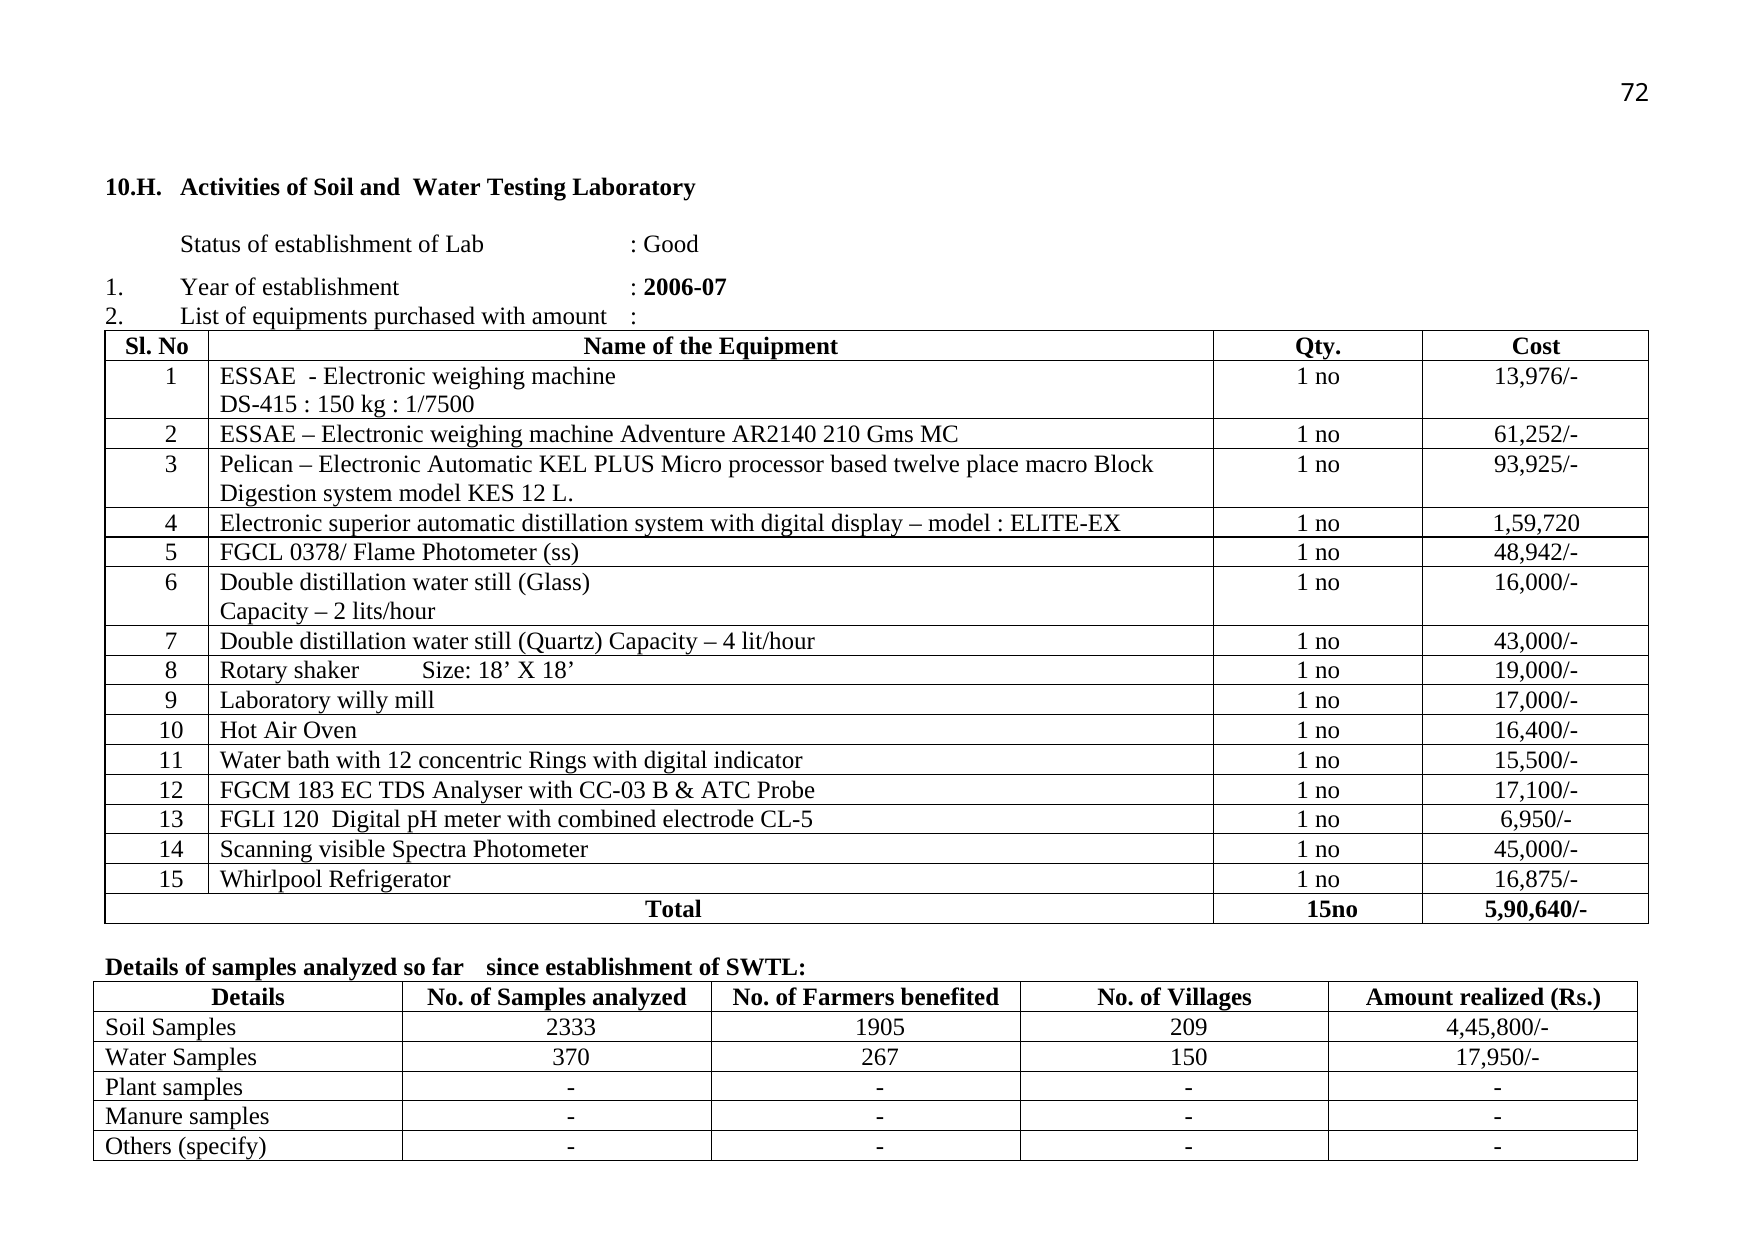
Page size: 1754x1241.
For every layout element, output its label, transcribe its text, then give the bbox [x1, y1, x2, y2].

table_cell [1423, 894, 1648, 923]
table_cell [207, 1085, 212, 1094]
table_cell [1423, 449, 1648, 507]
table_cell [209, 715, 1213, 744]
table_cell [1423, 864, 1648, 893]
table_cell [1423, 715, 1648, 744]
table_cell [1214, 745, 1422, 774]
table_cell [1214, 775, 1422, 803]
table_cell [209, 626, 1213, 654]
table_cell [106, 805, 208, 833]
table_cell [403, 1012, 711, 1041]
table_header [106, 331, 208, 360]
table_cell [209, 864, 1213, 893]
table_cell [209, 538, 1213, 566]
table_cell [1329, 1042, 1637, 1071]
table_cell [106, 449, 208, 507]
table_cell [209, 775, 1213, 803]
text Status of establishment of Lab : Good [105, 229, 1677, 258]
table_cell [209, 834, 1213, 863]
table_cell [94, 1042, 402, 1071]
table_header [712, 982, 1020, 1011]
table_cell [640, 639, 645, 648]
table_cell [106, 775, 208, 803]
text Details of samples analyzed so far since establishment of SWTL: [105, 952, 1677, 981]
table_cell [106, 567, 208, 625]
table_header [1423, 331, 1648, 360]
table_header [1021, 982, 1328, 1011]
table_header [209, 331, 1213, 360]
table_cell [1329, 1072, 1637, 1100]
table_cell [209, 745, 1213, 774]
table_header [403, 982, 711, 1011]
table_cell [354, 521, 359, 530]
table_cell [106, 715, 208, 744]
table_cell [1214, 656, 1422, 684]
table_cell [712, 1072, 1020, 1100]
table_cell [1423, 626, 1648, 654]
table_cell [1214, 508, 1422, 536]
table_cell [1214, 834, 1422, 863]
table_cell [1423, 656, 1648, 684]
text 1. Year of establishment : 2006-07 [105, 272, 1677, 301]
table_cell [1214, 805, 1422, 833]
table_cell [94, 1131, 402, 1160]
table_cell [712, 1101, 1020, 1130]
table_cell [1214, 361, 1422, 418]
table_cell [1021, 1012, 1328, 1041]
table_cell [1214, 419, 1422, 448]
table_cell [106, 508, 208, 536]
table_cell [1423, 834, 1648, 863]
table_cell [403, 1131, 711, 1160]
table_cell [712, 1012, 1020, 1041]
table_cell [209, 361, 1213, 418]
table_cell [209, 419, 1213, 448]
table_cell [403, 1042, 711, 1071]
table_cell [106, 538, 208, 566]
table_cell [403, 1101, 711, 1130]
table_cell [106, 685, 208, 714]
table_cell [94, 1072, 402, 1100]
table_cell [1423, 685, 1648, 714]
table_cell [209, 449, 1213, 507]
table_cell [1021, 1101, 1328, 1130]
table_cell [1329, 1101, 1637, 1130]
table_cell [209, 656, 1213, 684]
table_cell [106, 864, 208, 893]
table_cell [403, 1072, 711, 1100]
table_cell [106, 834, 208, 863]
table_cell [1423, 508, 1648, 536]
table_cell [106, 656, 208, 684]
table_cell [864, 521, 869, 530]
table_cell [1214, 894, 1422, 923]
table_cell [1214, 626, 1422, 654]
text 2. List of equipments purchased with amount : [105, 301, 1677, 330]
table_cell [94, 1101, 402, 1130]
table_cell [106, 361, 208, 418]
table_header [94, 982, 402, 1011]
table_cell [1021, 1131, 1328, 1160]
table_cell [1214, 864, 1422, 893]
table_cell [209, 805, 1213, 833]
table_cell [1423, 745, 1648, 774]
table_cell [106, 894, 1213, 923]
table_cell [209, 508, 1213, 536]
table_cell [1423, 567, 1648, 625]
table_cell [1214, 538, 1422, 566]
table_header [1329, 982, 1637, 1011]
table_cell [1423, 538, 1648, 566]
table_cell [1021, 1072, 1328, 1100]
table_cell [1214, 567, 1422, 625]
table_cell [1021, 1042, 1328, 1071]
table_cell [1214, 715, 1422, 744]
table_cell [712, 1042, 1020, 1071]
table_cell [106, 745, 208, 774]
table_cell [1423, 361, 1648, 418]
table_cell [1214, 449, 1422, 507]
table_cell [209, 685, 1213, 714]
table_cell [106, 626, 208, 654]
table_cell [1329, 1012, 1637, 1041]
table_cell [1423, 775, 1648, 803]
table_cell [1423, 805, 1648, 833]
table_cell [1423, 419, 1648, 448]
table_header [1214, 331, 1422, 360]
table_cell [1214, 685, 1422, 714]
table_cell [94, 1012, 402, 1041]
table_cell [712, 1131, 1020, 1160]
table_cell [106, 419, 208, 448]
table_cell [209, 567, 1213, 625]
text 10.H. Activities of Soil and Water Testing Laboratory [105, 172, 1649, 201]
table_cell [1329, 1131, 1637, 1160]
